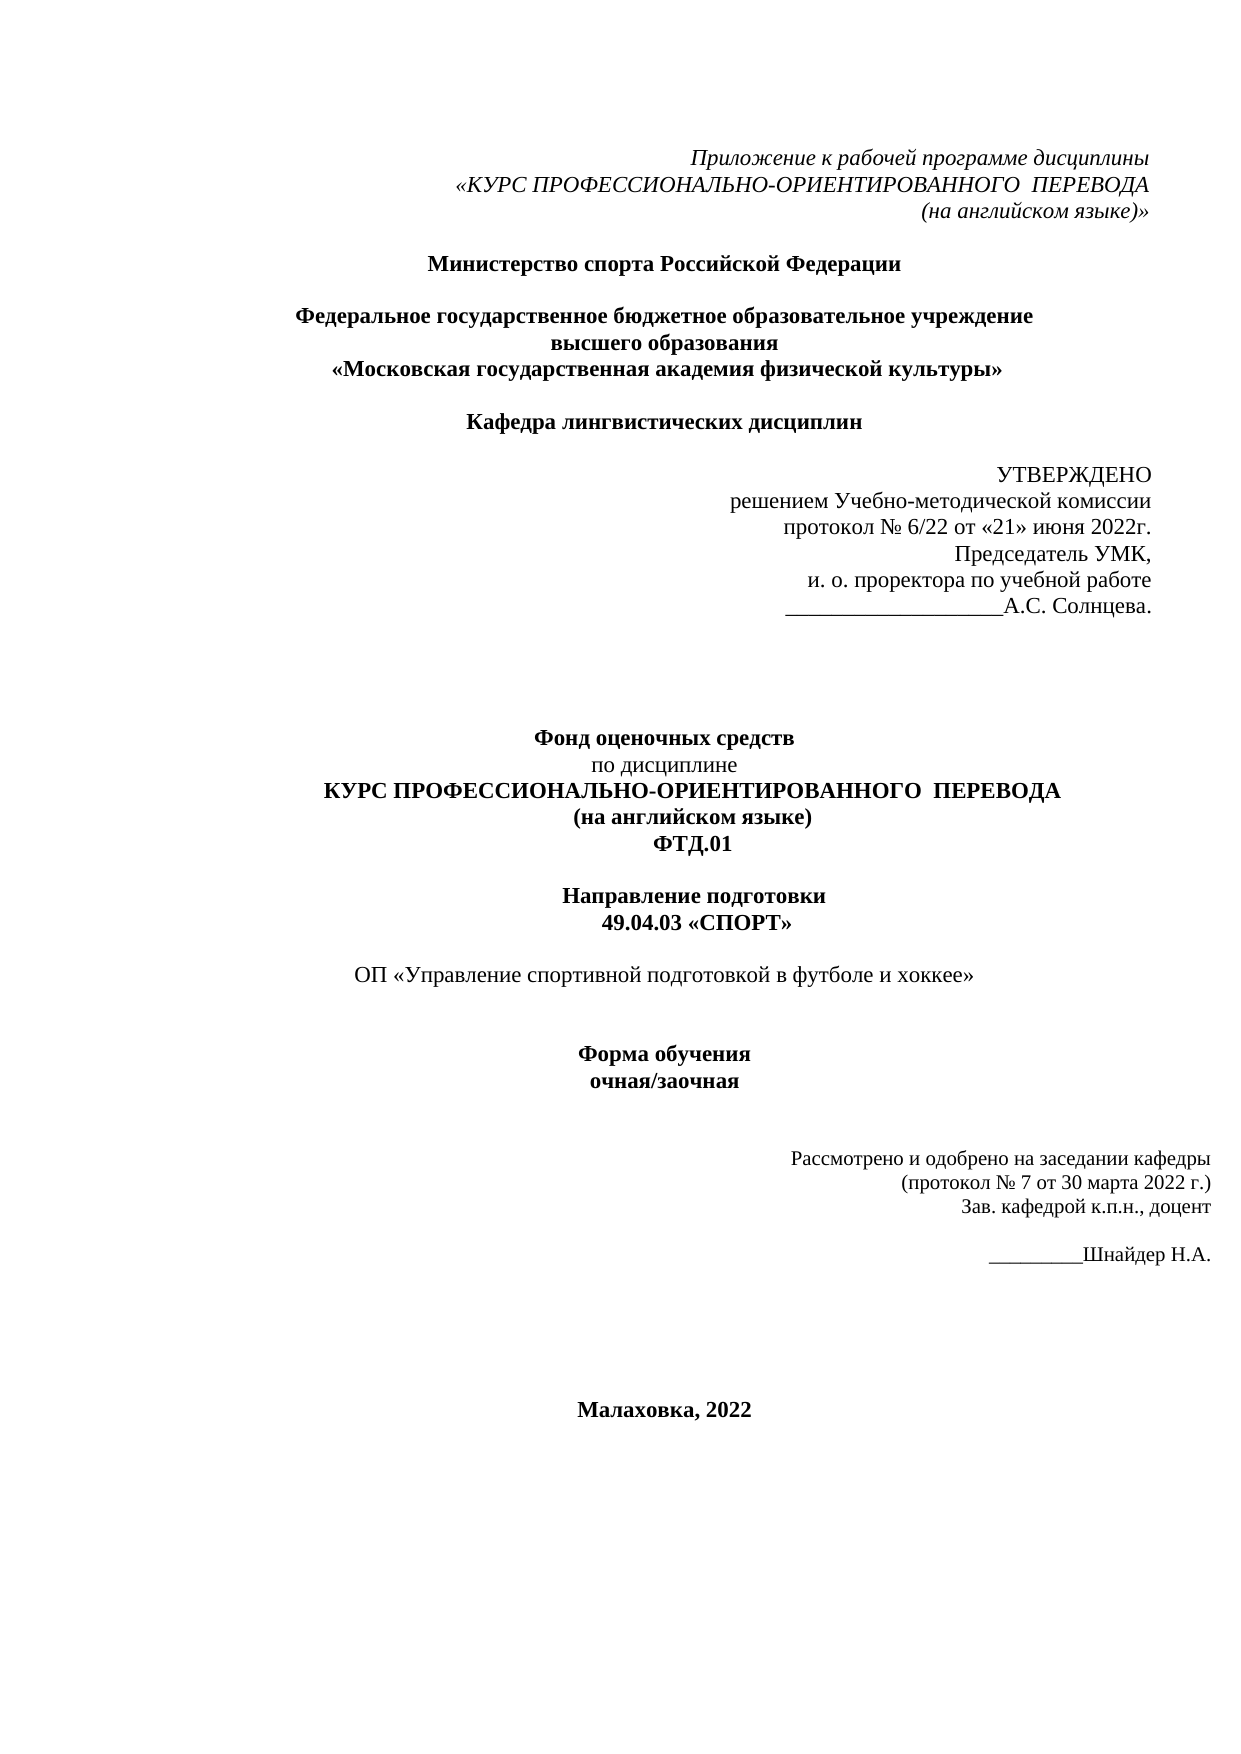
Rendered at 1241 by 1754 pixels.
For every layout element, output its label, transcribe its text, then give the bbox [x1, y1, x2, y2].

text Министерство спорта Российской Федерации [177, 250, 1152, 276]
text (на английском языке)» [177, 197, 1152, 223]
text Форма обучения [177, 1041, 1152, 1067]
text Приложение к рабочей программе дисциплины [177, 144, 1152, 171]
text ___________________А.С. Солнцева. [177, 592, 1152, 619]
text решением Учебно-методической комиссии [177, 487, 1152, 513]
text «Московская государственная академия физической культуры» [177, 355, 1152, 382]
text (на английском языке) [177, 803, 1152, 830]
text Направление подготовки [177, 882, 1152, 909]
text ОП «Управление спортивной подготовкой в футболе и хоккее» [177, 961, 1152, 988]
text и. о. проректора по учебной работе [177, 566, 1152, 592]
text высшего образования [177, 329, 1152, 355]
text Фонд оценочных средств [177, 724, 1152, 751]
text по дисциплине [177, 751, 1152, 777]
text КУРС ПРОФЕССИОНАЛЬНО-ОРИЕНТИРОВАННОГО ПЕРЕВОДА [177, 777, 1152, 803]
text Кафедра лингвистических дисциплин [177, 408, 1152, 434]
text Малаховка, 2022 [177, 1396, 1152, 1422]
text 49.04.03 «СПОРТ» [177, 909, 1152, 935]
table_header Рассмотрено и одобрено на заседании кафедры (протокол № 7 от 30 марта 2022 г.) Зав. кафедрой к.п.н., доцент _________Шнайдер Н.А. [177, 1146, 1222, 1290]
text УТВЕРЖДЕНО [177, 461, 1152, 487]
text ФТД.01 [177, 830, 1152, 856]
text «КУРС ПРОФЕССИОНАЛЬНО-ОРИЕНТИРОВАННОГО ПЕРЕВОДА [177, 171, 1152, 197]
text Федеральное государственное бюджетное образовательное учреждение [177, 303, 1152, 329]
text протокол № 6/22 от «21» июня 2022г. [177, 513, 1152, 540]
text очная/заочная [177, 1067, 1152, 1093]
text Председатель УМК, [177, 540, 1152, 566]
